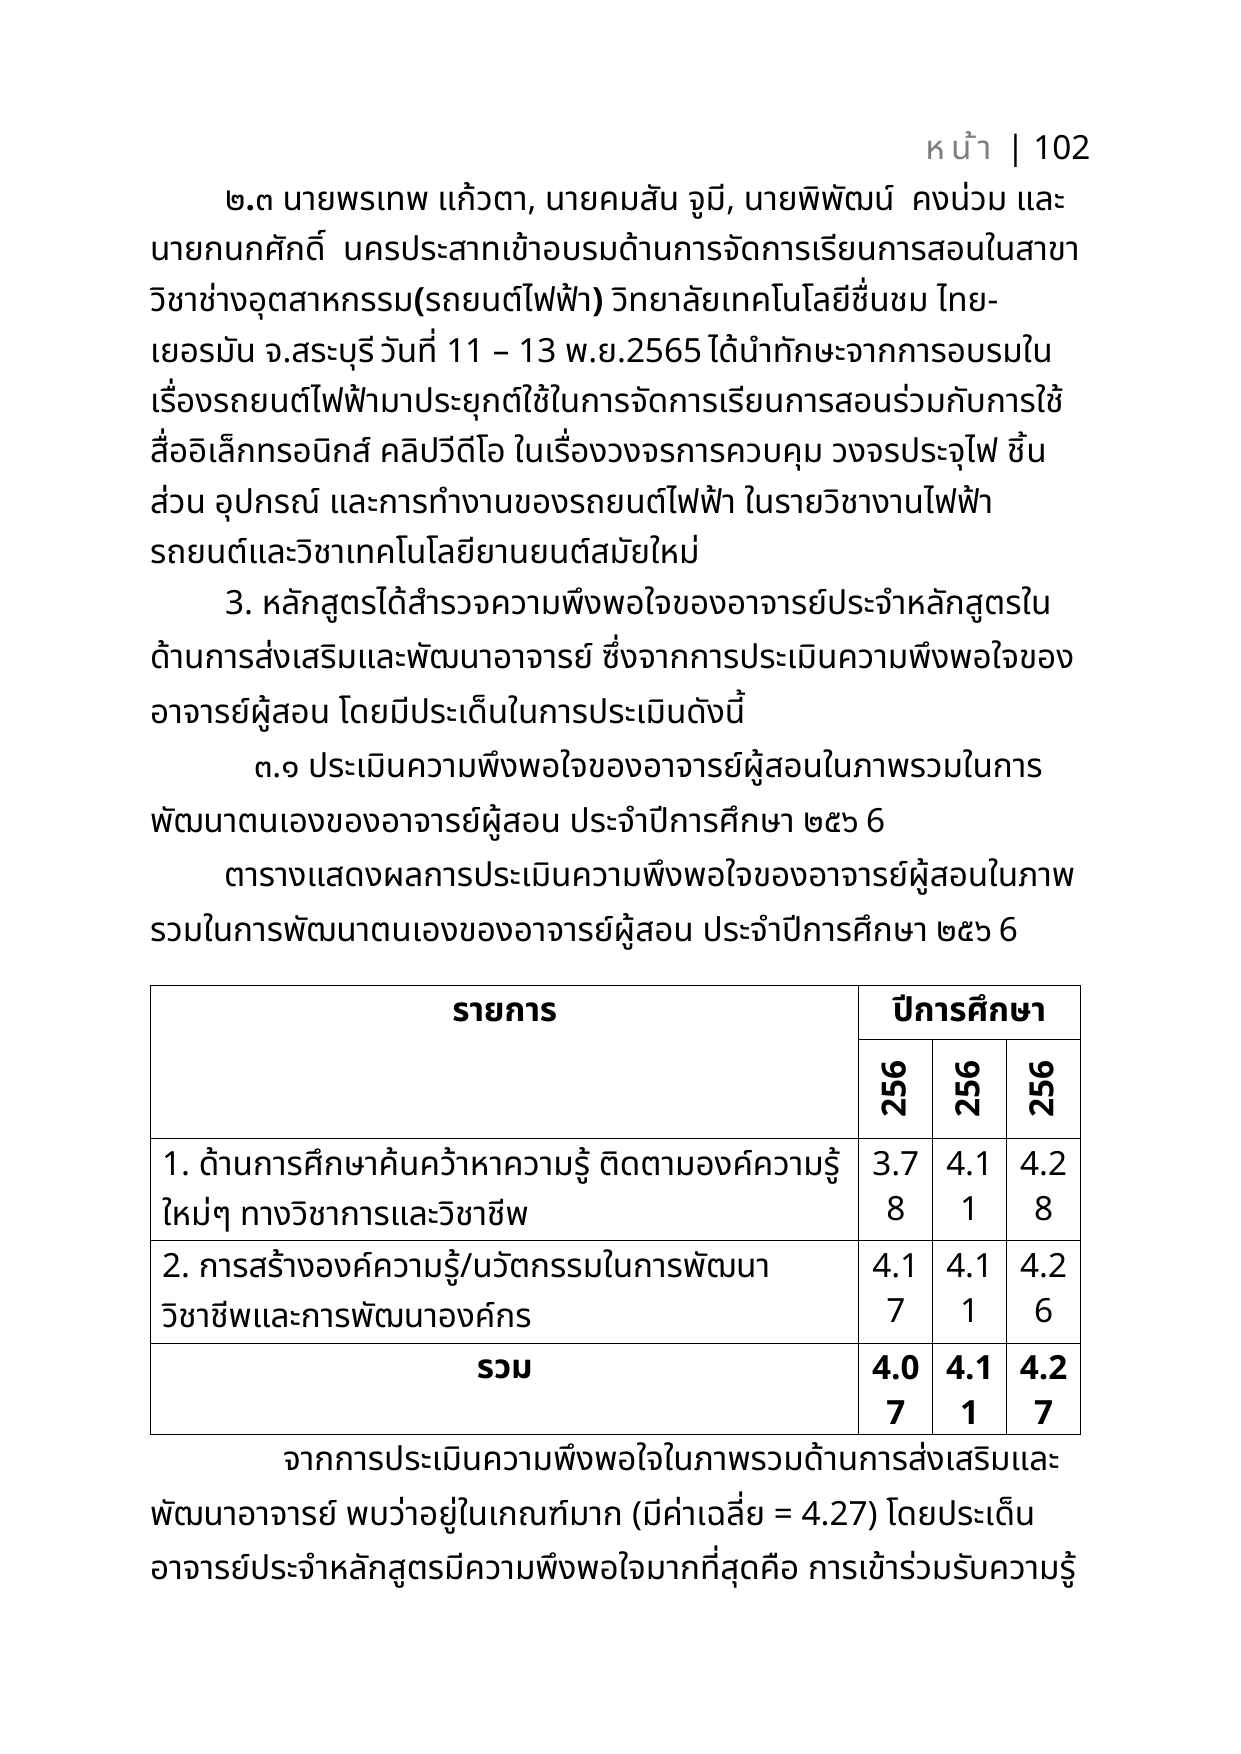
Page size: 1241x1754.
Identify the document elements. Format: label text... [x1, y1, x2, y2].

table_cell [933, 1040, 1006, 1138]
text 3. หลักสูตรได้สํารวจความพึงพอใจของอาจารย์ประจำหลักสูตรในด้านการส่งเสริมและพัฒนาอาจารย์ ซึ่งจากการประเมินความพึงพอใจของอาจารย์ผู้สอน โดยมีประเด็นในการประเมินดังนี้ [150, 579, 1090, 738]
text ๒.๓ นายพรเทพ แก้วตา, นายคมสัน จูมี, นายพิพัฒน์ คงน่วม และนายกนกศักดิ์ นครประสาทเข้าอบรมด้านการจัดการเรียนการสอนในสาขาวิชาช่างอุตสาหกรรม(รถยนต์ไฟฟ้า) วิทยาลัยเทคโนโลยีชื่นชม ไทย-เยอรมัน จ.สระบุรี วันที่ 11 – 13 พ.ย.2565 ได้นำทักษะจากการอบรมในเรื่องรถยนต์ไฟฟ้ามาประยุกต์ใช้ในการจัดการเรียนการสอนร่วมกับการใช้สื่ออิเล็กทรอนิกส์ คลิปวีดีโอ ในเรื่องวงจรการควบคุม วงจรประจุไฟ ชิ้นส่วน อุปกรณ์ และการทำงานของรถยนต์ไฟฟ้า ในรายวิชางานไฟฟ้ารถยนต์และวิชาเทคโนโลยียานยนต์สมัยใหม่ [150, 175, 1090, 579]
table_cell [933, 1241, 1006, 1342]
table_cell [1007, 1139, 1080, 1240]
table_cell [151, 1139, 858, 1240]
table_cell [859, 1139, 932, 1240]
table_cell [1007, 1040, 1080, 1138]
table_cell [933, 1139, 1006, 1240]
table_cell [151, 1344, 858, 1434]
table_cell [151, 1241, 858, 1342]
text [150, 1435, 1090, 1595]
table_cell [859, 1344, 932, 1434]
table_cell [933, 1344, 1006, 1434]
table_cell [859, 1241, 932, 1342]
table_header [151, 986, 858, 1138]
text ๓.๑ ประเมินความพึงพอใจของอาจารย์ผู้สอนในภาพรวมในการพัฒนาตนเองของอาจารย์ผู้สอน ประจำปีการศึกษา ๒๕๖6 [150, 742, 1090, 847]
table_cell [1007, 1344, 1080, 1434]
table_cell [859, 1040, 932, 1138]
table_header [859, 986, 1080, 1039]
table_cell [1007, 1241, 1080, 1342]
text ตารางแสดงผลการประเมินความพึงพอใจของอาจารย์ผู้สอนในภาพรวมในการพัฒนาตนเองของอาจารย์ผู้สอน ประจำปีการศึกษา ๒๕๖6 [150, 851, 1090, 956]
